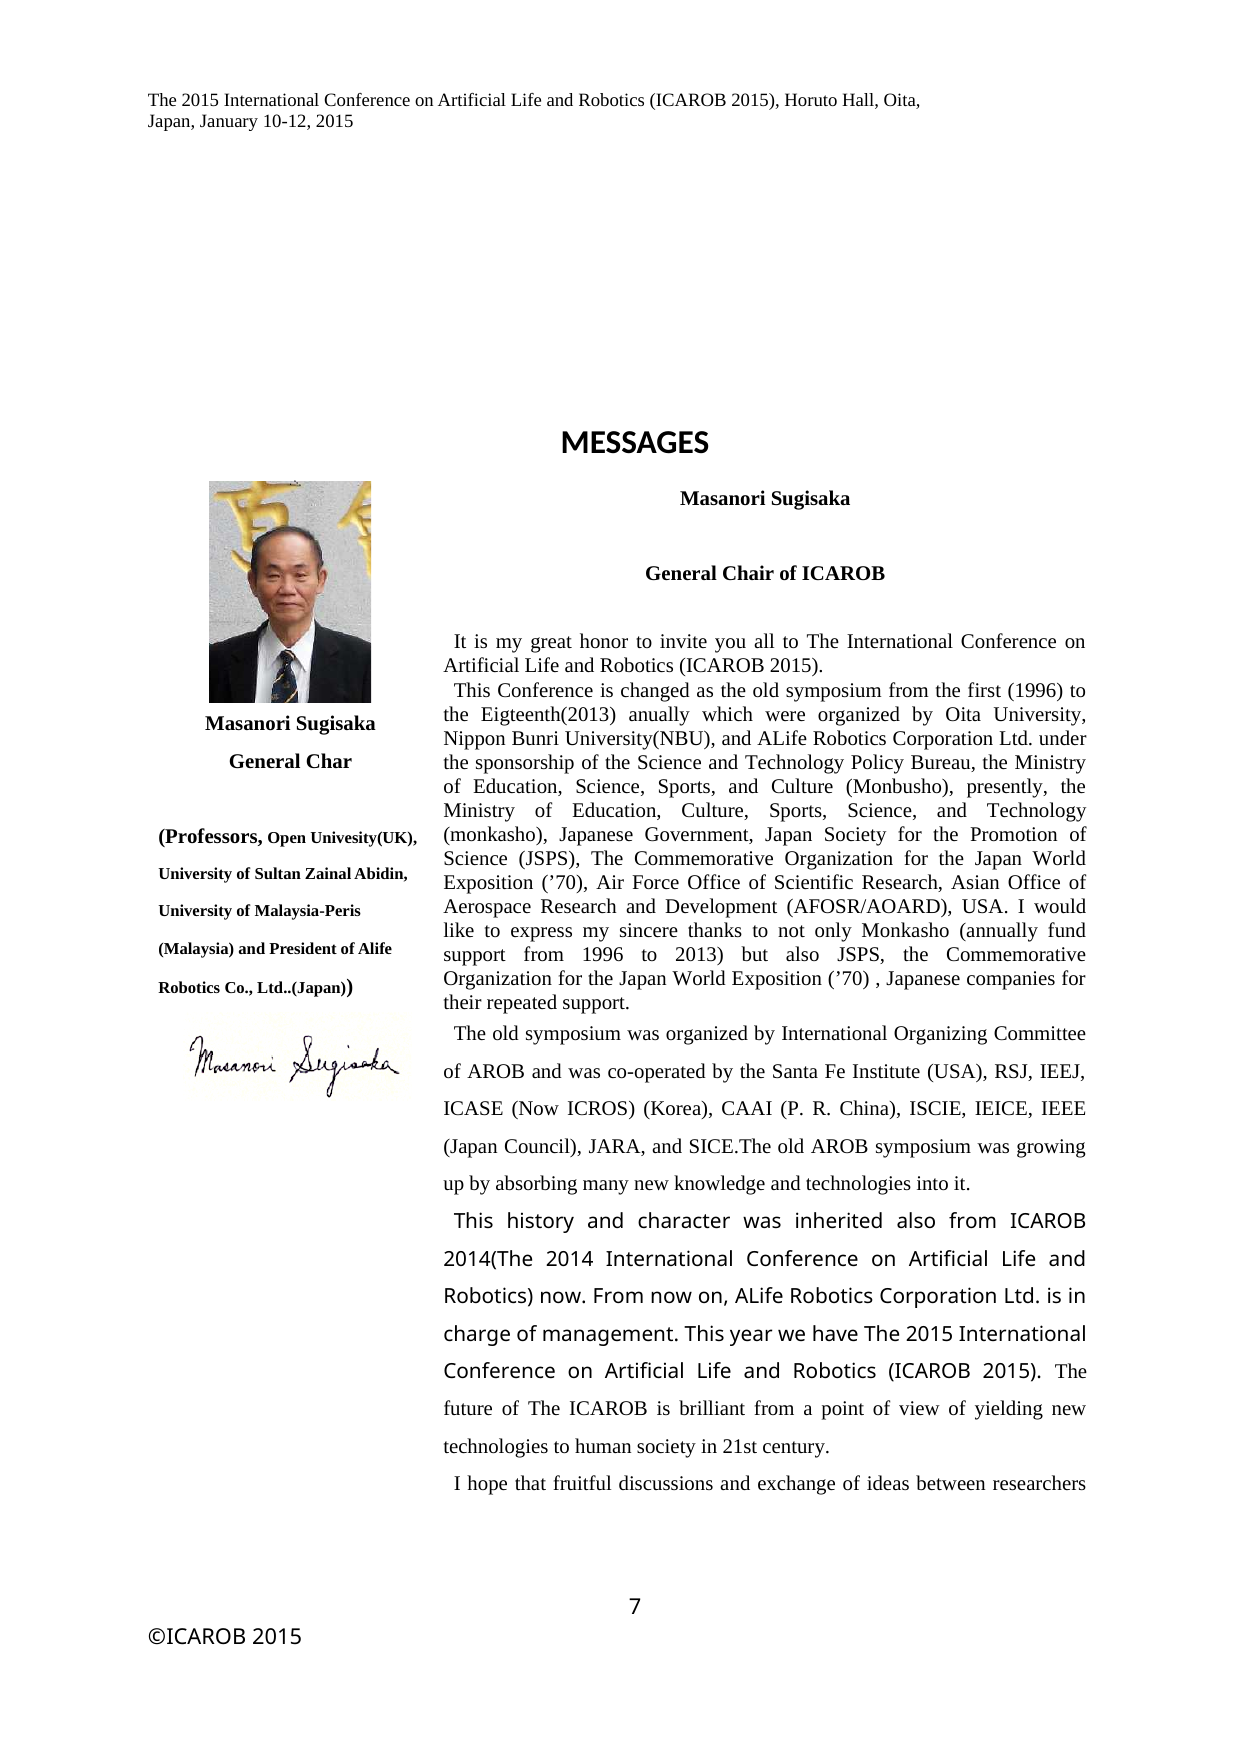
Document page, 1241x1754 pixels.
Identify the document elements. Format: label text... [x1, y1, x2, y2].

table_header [148, 479, 433, 1502]
text MESSAGES [148, 404, 1122, 479]
picture [209, 479, 372, 703]
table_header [433, 479, 1097, 1502]
